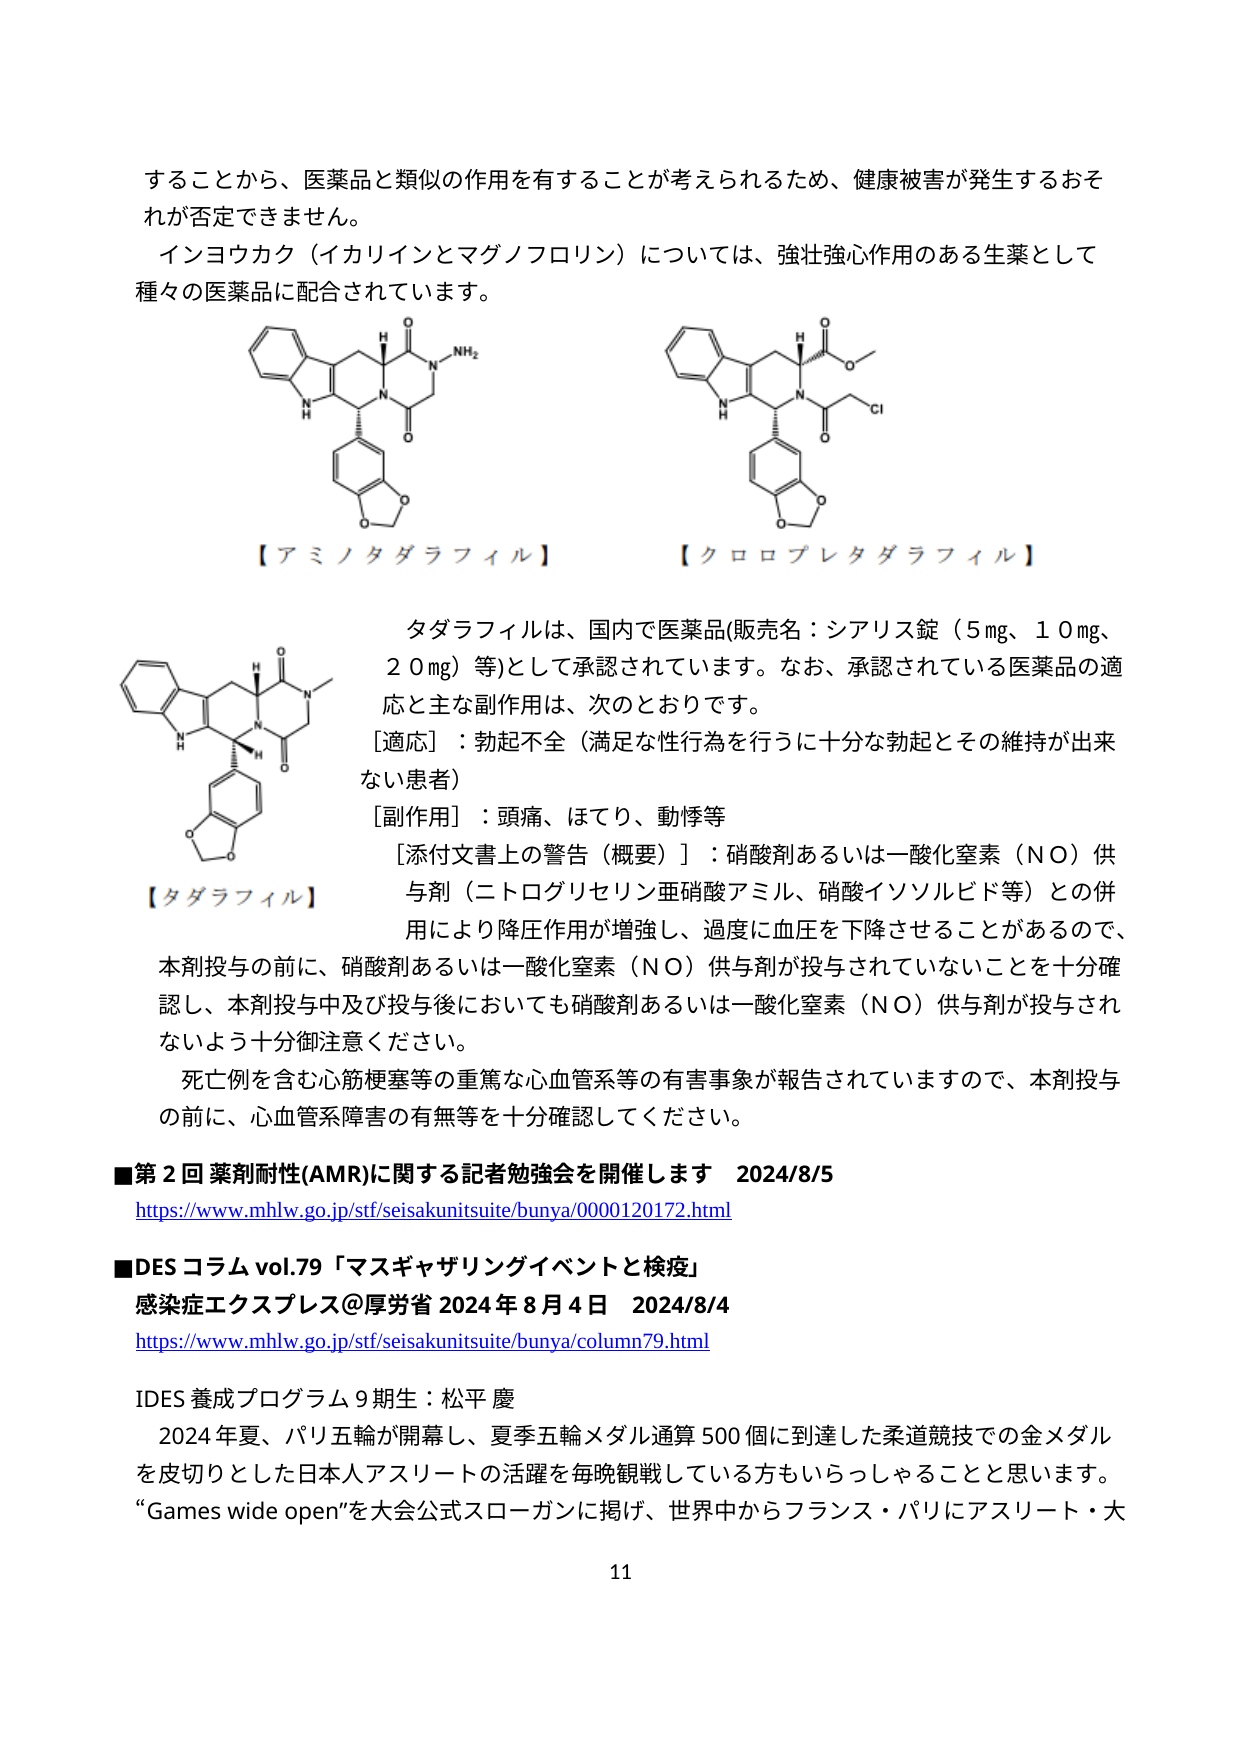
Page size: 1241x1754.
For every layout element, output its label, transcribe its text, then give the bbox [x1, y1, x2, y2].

picture [236, 309, 1050, 573]
text https://www.mhlw.go.jp/stf/seisakunitsuite/bunya/column79.html [135, 1322, 1128, 1360]
text IDES養成プログラム9期生：松平 慶 [135, 1378, 1128, 1416]
text ［副作用］：頭痛、ほてり、動悸等 [340, 797, 1128, 835]
text ［添付文書上の警告（概要）］：硝酸剤あるいは一酸化窒素（ＮＯ）供与剤（ニトログリセリン亜硝酸アミル、硝酸イソソルビド等）との併用により降圧作用が増強し、過度に血圧を下降させることがあるので、本剤投与の前に、硝酸剤あるいは一酸化窒素（ＮＯ）供与剤が投与されていないことを十分確認し、本剤投与中及び投与後においても硝酸剤あるいは一酸化窒素（ＮＯ）供与剤が投与されないよう十分御注意ください。 [135, 835, 1128, 1060]
text 死亡例を含む心筋梗塞等の重篤な心血管系等の有害事象が報告されていますので、本剤投与の前に、心血管系障害の有無等を十分確認してください。 [158, 1060, 1128, 1135]
picture [112, 609, 340, 910]
text 感染症エクスプレス＠厚労省 2024年8月4日 2024/8/4 [135, 1285, 1128, 1322]
text ■第 2 回 薬剤耐性(AMR)に関する記者勉強会を開催します 2024/8/5 [112, 1153, 1128, 1191]
text https://www.mhlw.go.jp/stf/seisakunitsuite/bunya/0000120172.html [112, 1191, 1128, 1228]
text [143, 160, 1128, 235]
text タダラフィルは、国内で医薬品(販売名：シアリス錠（５㎎、１０㎎、２０㎎）等)として承認されています。なお、承認されている医薬品の適応と主な副作用は、次のとおりです。 [340, 610, 1128, 722]
text ［適応］：勃起不全（満足な性行為を行うに十分な勃起とその維持が出来ない患者） [340, 722, 1128, 797]
text インヨウカク（イカリインとマグノフロリン）については、強壮強心作用のある生薬として種々の医薬品に配合されています。 [135, 235, 1128, 310]
text ■DESコラム vol.79「マスギャザリングイベントと検疫」 [112, 1247, 1128, 1285]
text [135, 1416, 1128, 1528]
